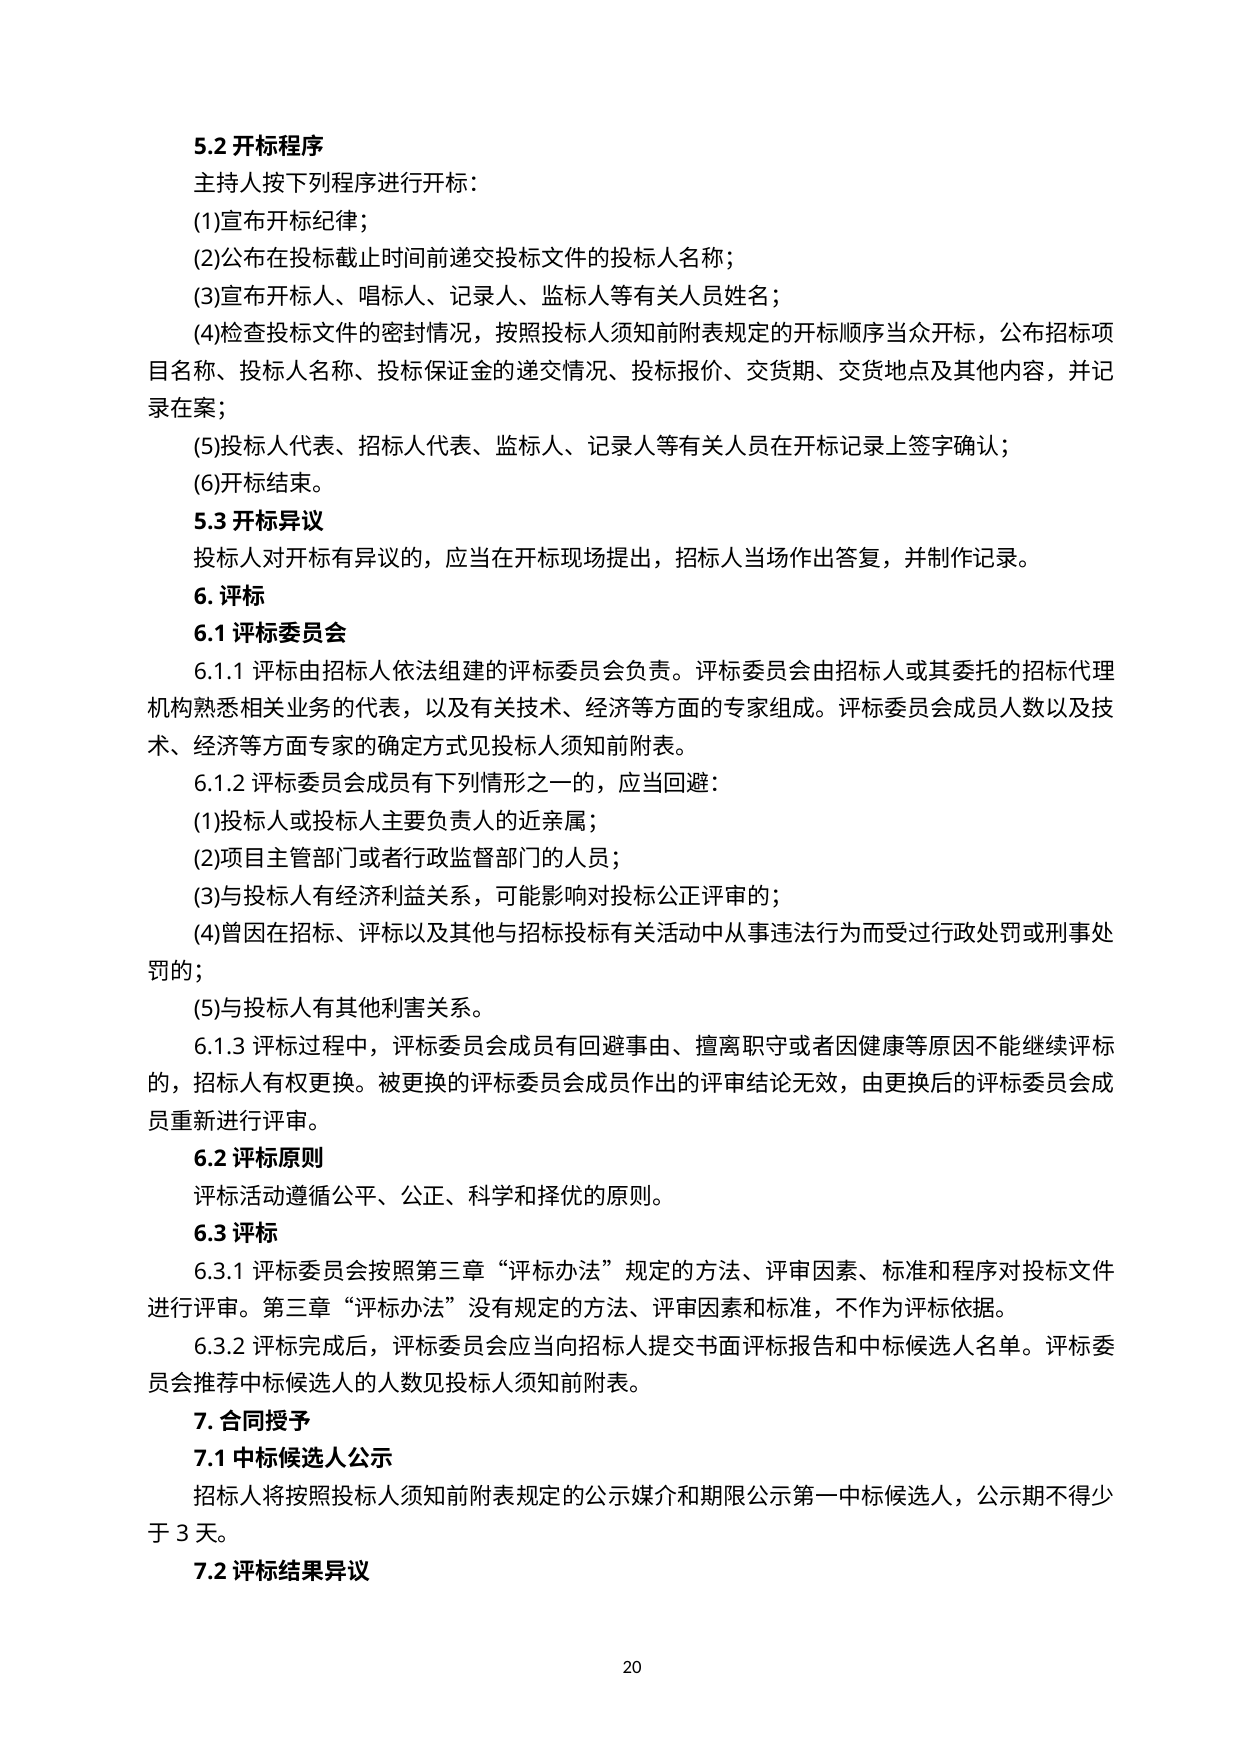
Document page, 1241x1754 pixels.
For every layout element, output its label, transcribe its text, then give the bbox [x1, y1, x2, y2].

text (4)检查投标文件的密封情况，按照投标人须知前附表规定的开标顺序当众开标，公布招标项目名称、投标人名称、投标保证金的递交情况、投标报价、交货期、交货地点及其他内容，并记录在案； [148, 312, 1116, 424]
text (3)宣布开标人、唱标人、记录人、监标人等有关人员姓名； [148, 274, 1116, 312]
text 招标人将按照投标人须知前附表规定的公示媒介和期限公示第一中标候选人，公示期不得少于 3 天。 [148, 1474, 1116, 1549]
text 主持人按下列程序进行开标： [148, 162, 1116, 199]
text (1)宣布开标纪律； [148, 199, 1116, 237]
text 6.2 评标原则 [148, 1137, 1116, 1174]
text 6.3 评标 [148, 1212, 1116, 1249]
text 7.1 中标候选人公示 [148, 1437, 1116, 1474]
text 5.3 开标异议 [148, 499, 1116, 537]
text 6.1.2 评标委员会成员有下列情形之一的，应当回避： [148, 762, 1116, 799]
text (5)与投标人有其他利害关系。 [148, 987, 1116, 1024]
text 6.3.1 评标委员会按照第三章“评标办法”规定的方法、评审因素、标准和程序对投标文件进行评审。第三章“评标办法”没有规定的方法、评审因素和标准，不作为评标依据。 [148, 1249, 1116, 1324]
text 6.1 评标委员会 [148, 612, 1116, 649]
text (3)与投标人有经济利益关系，可能影响对投标公正评审的； [148, 874, 1116, 912]
text 投标人对开标有异议的，应当在开标现场提出，招标人当场作出答复，并制作记录。 [148, 537, 1116, 574]
text 6.1.1 评标由招标人依法组建的评标委员会负责。评标委员会由招标人或其委托的招标代理 机构熟悉相关业务的代表，以及有关技术、经济等方面的专家组成。评标委员会成员人数以及技术、经济等方面专家的确定方式见投标人须知前附表。 [148, 649, 1116, 762]
text (4)曾因在招标、评标以及其他与招标投标有关活动中从事违法行为而受过行政处罚或刑事处罚的； [148, 912, 1116, 987]
text 评标活动遵循公平、公正、科学和择优的原则。 [148, 1174, 1116, 1212]
text 7. 合同授予 [148, 1399, 1116, 1437]
text 5.2 开标程序 [148, 124, 1116, 162]
text (6)开标结束。 [148, 462, 1116, 499]
text (2)公布在投标截止时间前递交投标文件的投标人名称； [148, 237, 1116, 274]
text (2)项目主管部门或者行政监督部门的人员； [148, 837, 1116, 874]
text (5)投标人代表、招标人代表、监标人、记录人等有关人员在开标记录上签字确认； [148, 424, 1116, 462]
text (1)投标人或投标人主要负责人的近亲属； [148, 799, 1116, 837]
text 6.3.2 评标完成后，评标委员会应当向招标人提交书面评标报告和中标候选人名单。评标委员会推荐中标候选人的人数见投标人须知前附表。 [148, 1324, 1116, 1399]
text 7.2 评标结果异议 [148, 1549, 1116, 1587]
text 6.1.3 评标过程中，评标委员会成员有回避事由、擅离职守或者因健康等原因不能继续评标 的，招标人有权更换。被更换的评标委员会成员作出的评审结论无效，由更换后的评标委员会成员重新进行评审。 [148, 1024, 1116, 1137]
text 6. 评标 [148, 574, 1116, 612]
